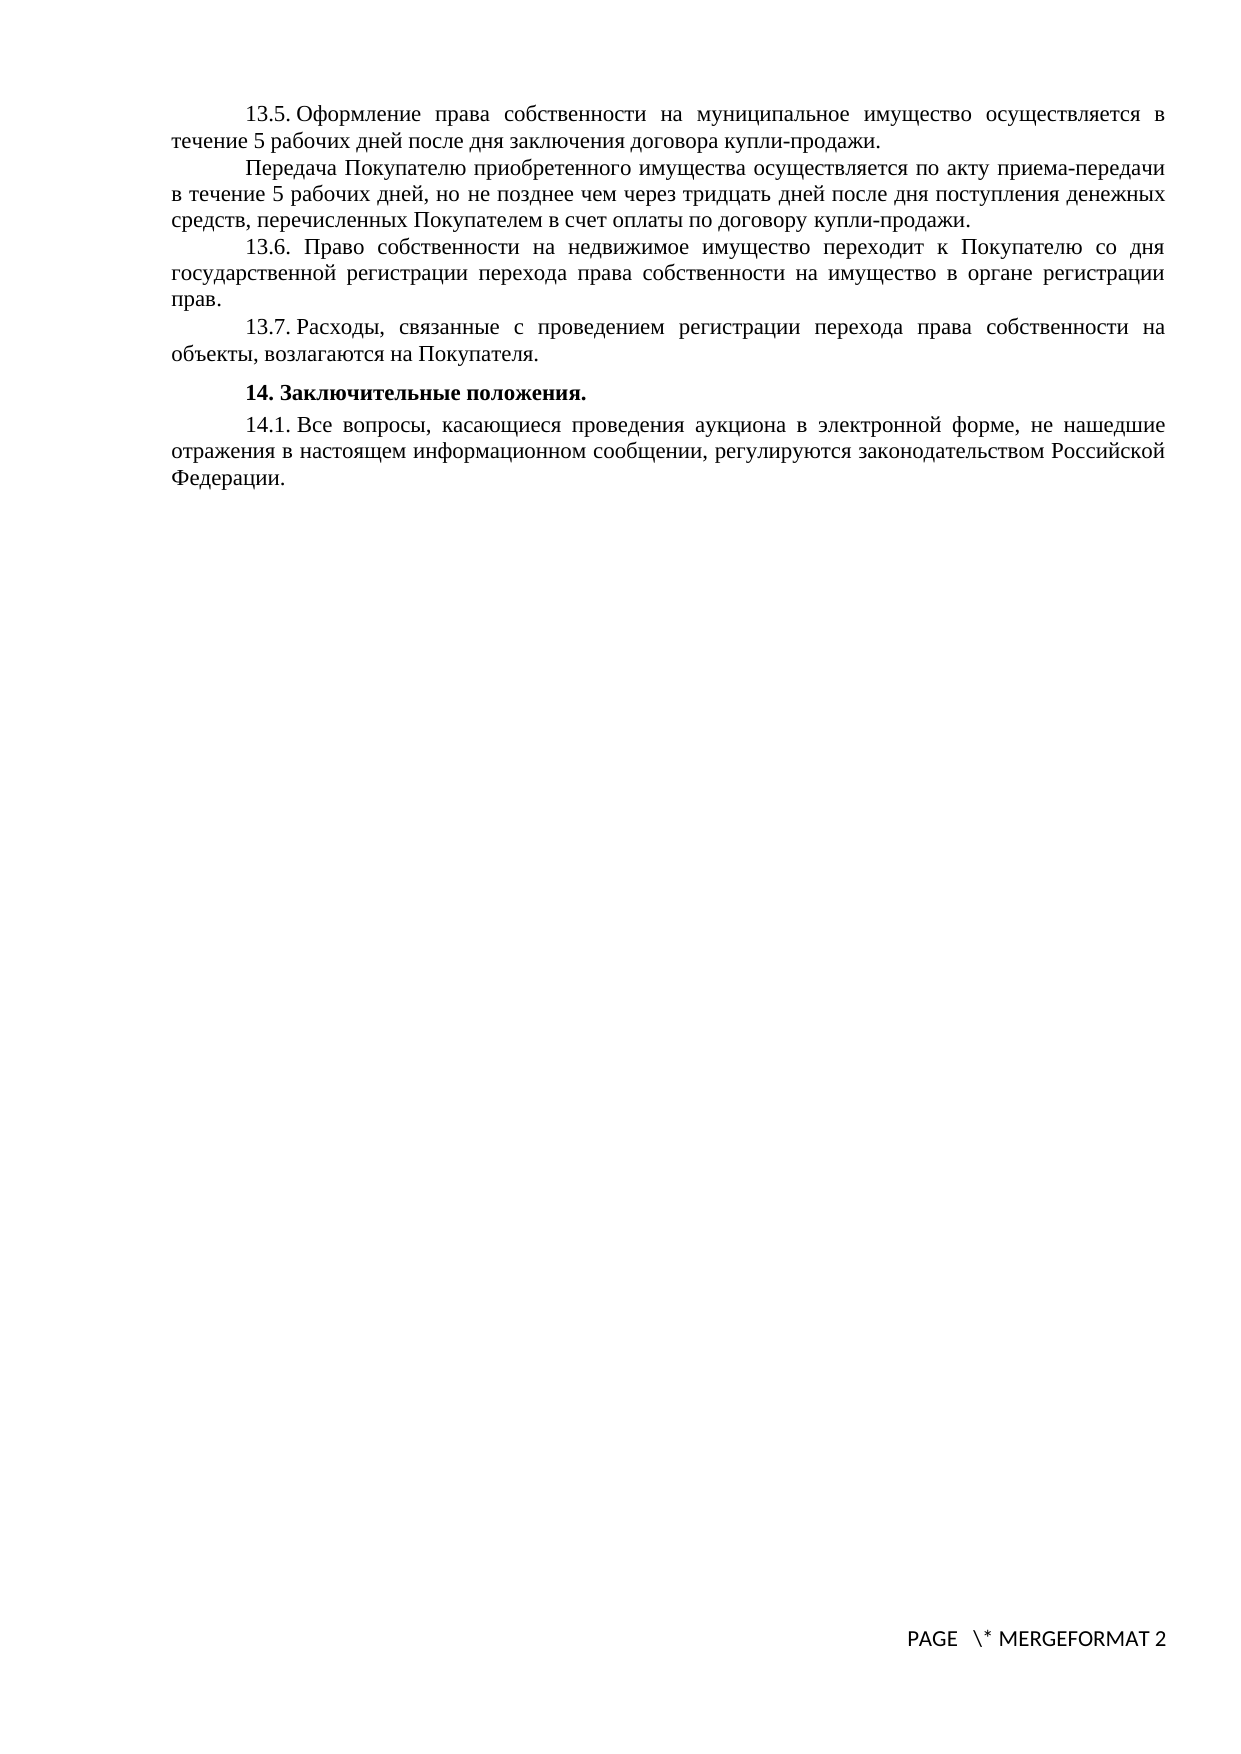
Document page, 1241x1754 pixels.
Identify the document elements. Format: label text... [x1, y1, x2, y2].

text 13.7. Расходы, связанные с проведением регистрации перехода права собственности на объекты, возлагаются на Покупателя. [171, 312, 1167, 366]
text 14.1. Все вопросы, касающиеся проведения аукциона в электронной форме, не нашедшие отражения в настоящем информационном сообщении, регулируются законодательством Российской Федерации. [171, 411, 1167, 490]
text 13.6. Право собственности на недвижимое имущество переходит к Покупателю со дня государственной регистрации перехода права собственности на имущество в органе регистрации прав. [171, 233, 1167, 312]
text Передача Покупателю приобретенного имущества осуществляется по акту приема-передачи в течение 5 рабочих дней, но не позднее чем через тридцать дней после дня поступления денежных средств, перечисленных Покупателем в счет оплаты по договору купли-продажи. [171, 154, 1167, 233]
text 14. Заключительные положения. [171, 379, 1167, 405]
text 13.5. Оформление права собственности на муниципальное имущество осуществляется в течение 5 рабочих дней после дня заключения договора купли-продажи. [171, 99, 1167, 154]
